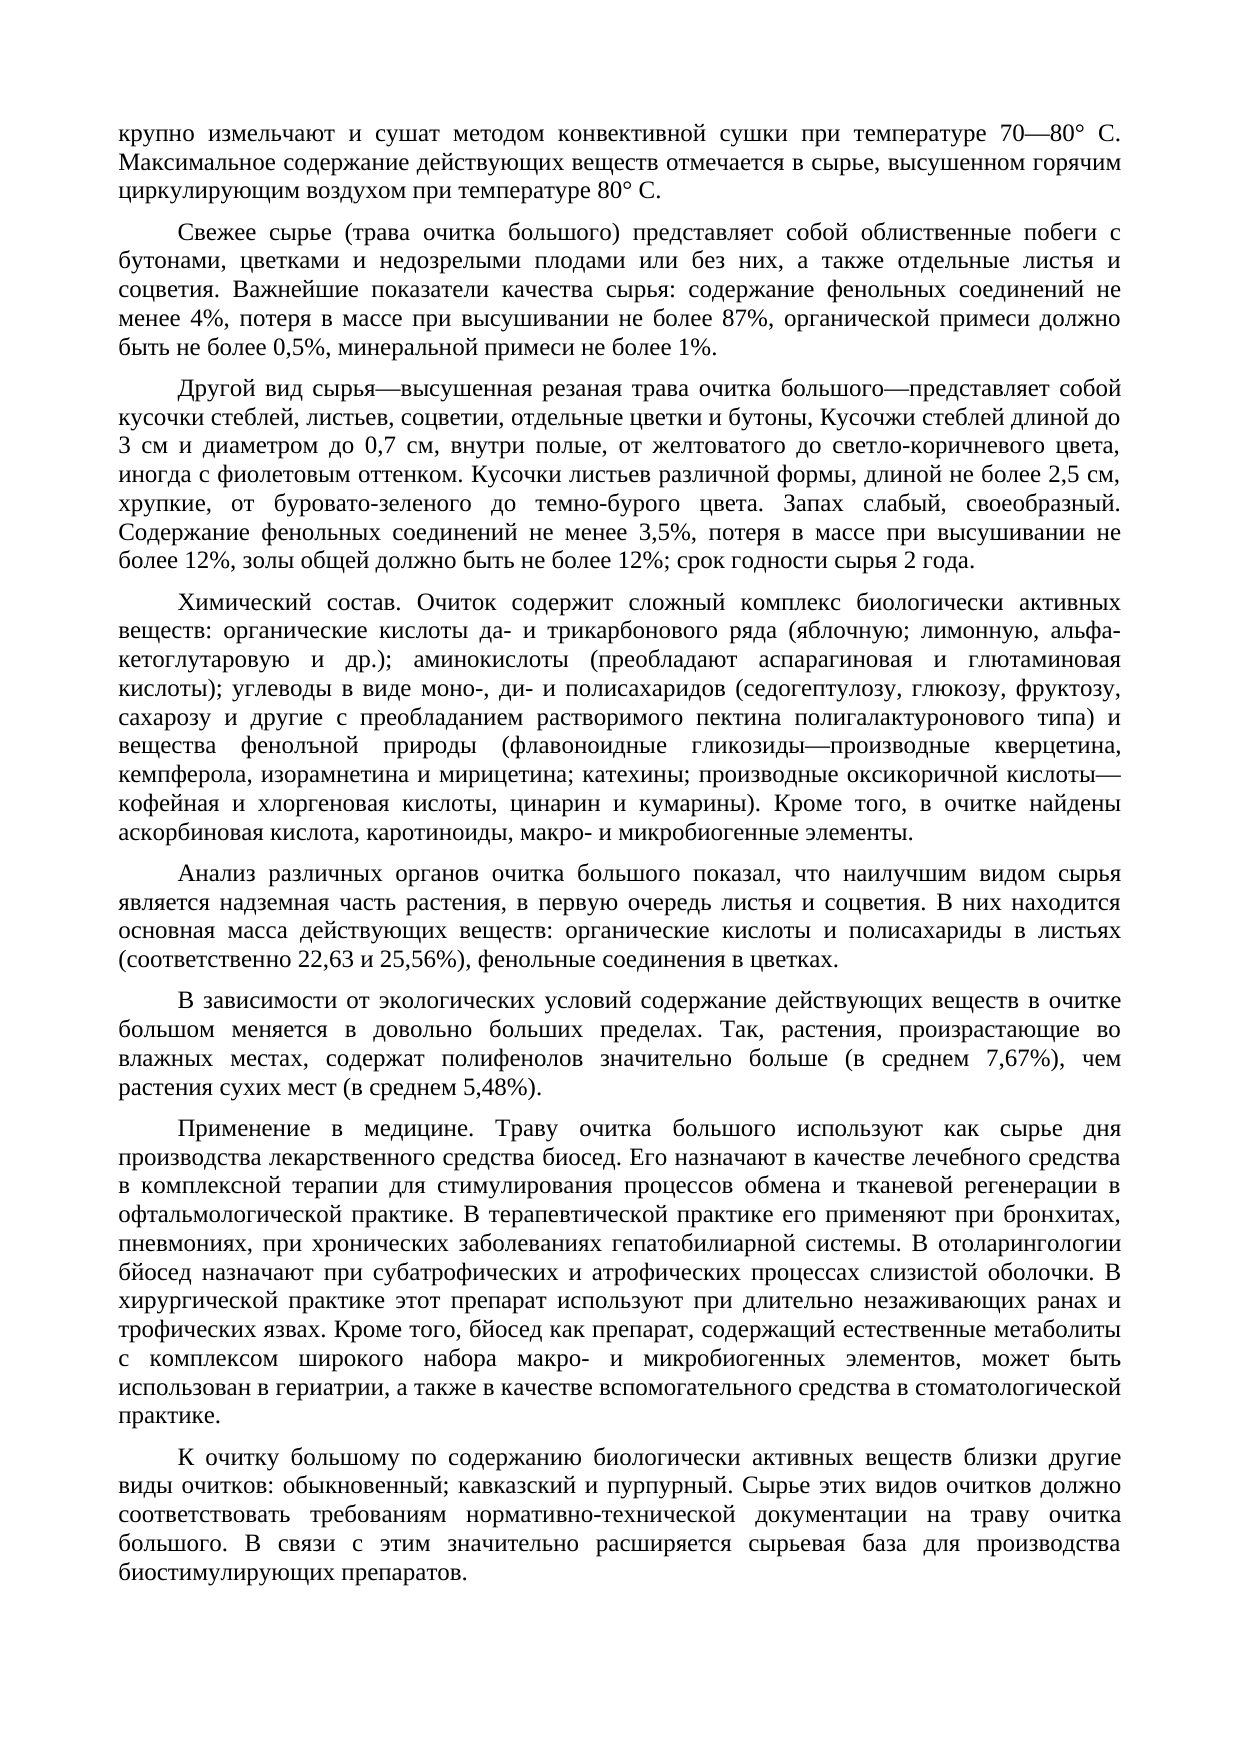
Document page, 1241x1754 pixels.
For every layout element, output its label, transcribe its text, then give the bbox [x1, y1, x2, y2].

text Химический состав. Очиток содержит сложный комплекс биологически активных веществ: органические кислоты да- и трикарбонового ряда (яблочную; лимонную, альфа-кетоглутаровую и др.); аминокислоты (преобладают аспарагиновая и глютаминовая кислоты); углеводы в виде моно-, ди- и полисахаридов (седогептулозу, глюкозу, фруктозу, сахарозу и другие с преобладанием растворимого пектина полигалактуронового типа) и вещества фенолъной природы (флавоноидные гликозиды—производные кверцетина, кемпферола, изорамнетина и мирицетина; катехины; производные оксикоричной кислоты—кофейная и хлоргеновая кислоты, цинарин и кумарины). Кроме того, в очитке найдены аскорбиновая кислота, каротиноиды, макро- и микробиогенные элементы. [118, 587, 1122, 846]
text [118, 118, 1122, 204]
text Другой вид сырья—высушенная резаная трава очитка большого—представляет собой кусочки стеблей, листьев, соцветии, отдельные цветки и бутоны, Кусочжи стеблей длиной до 3 см и диаметром до 0,7 см, внутри полые, от желтоватого до светло-коричневого цвета, иногда с фиолетовым оттенком. Кусочки листьев различной формы, длиной не более 2,5 см, хрупкие, от буровато-зеленого до темно-бурого цвета. Запах слабый, своеобразный. Содержание фенольных соединений не менее 3,5%, потеря в массе при высушивании не более 12%, золы общей должно быть не более 12%; срок годности сырья 2 года. [118, 373, 1122, 574]
text Анализ различных органов очитка большого показал, что наилучшим видом сырья является надземная часть растения, в первую очередь листья и соцветия. В них находится основная масса действующих веществ: органические кислоты и полисахариды в листьях (соответственно 22,63 и 25,56%), фенольные соединения в цветках. [118, 858, 1122, 973]
text Свежее сырье (трава очитка большого) представляет собой облиственные побеги с бутонами, цветками и недозрелыми плодами или без них, а также отдельные листья и соцветия. Важнейшие показатели качества сырья: содержание фенольных соединений не менее 4%, потеря в массе при высушивании не более 87%, органической примеси должно быть не более 0,5%, минеральной примеси не более 1%. [118, 217, 1122, 361]
text В зависимости от экологических условий содержание действующих веществ в очитке большом меняется в довольно больших пределах. Так, растения, произрастающие во влажных местах, содержат полифенолов значительно больше (в среднем 7,67%), чем растения сухих мест (в среднем 5,48%). [118, 986, 1122, 1101]
text Применение в медицине. Траву очитка большого используют как сырье дня производства лекарственного средства биосед. Его назначают в качестве лечебного средства в комплексной терапии для стимулирования процессов обмена и тканевой регенерации в офтальмологической практике. В терапевтической практике его применяют при бронхитах, пневмониях, при хронических заболеваниях гепатобилиарной системы. В отоларингологии бйосед назначают при субатрофических и атрофических процессах слизистой оболочки. В хирургической практике этот препарат используют при длительно незаживающих ранах и трофических язвах. Кроме того, бйосед как препарат, содержащий естественные метаболиты с комплексом широкого набора макро- и микробиогенных элементов, может быть использован в гериатрии, а также в качестве вспомогательного средства в стоматологической практике. [118, 1113, 1122, 1429]
text К очитку большому по содержанию биологически активных веществ близки другие виды очитков: обыкновенный; кавказский и пурпурный. Сырье этих видов очитков должно соответствовать требованиям нормативно-технической документации на траву очитка большого. В связи с этим значительно расширяется сырьевая база для производства биостимулирующих препаратов. [118, 1442, 1122, 1586]
